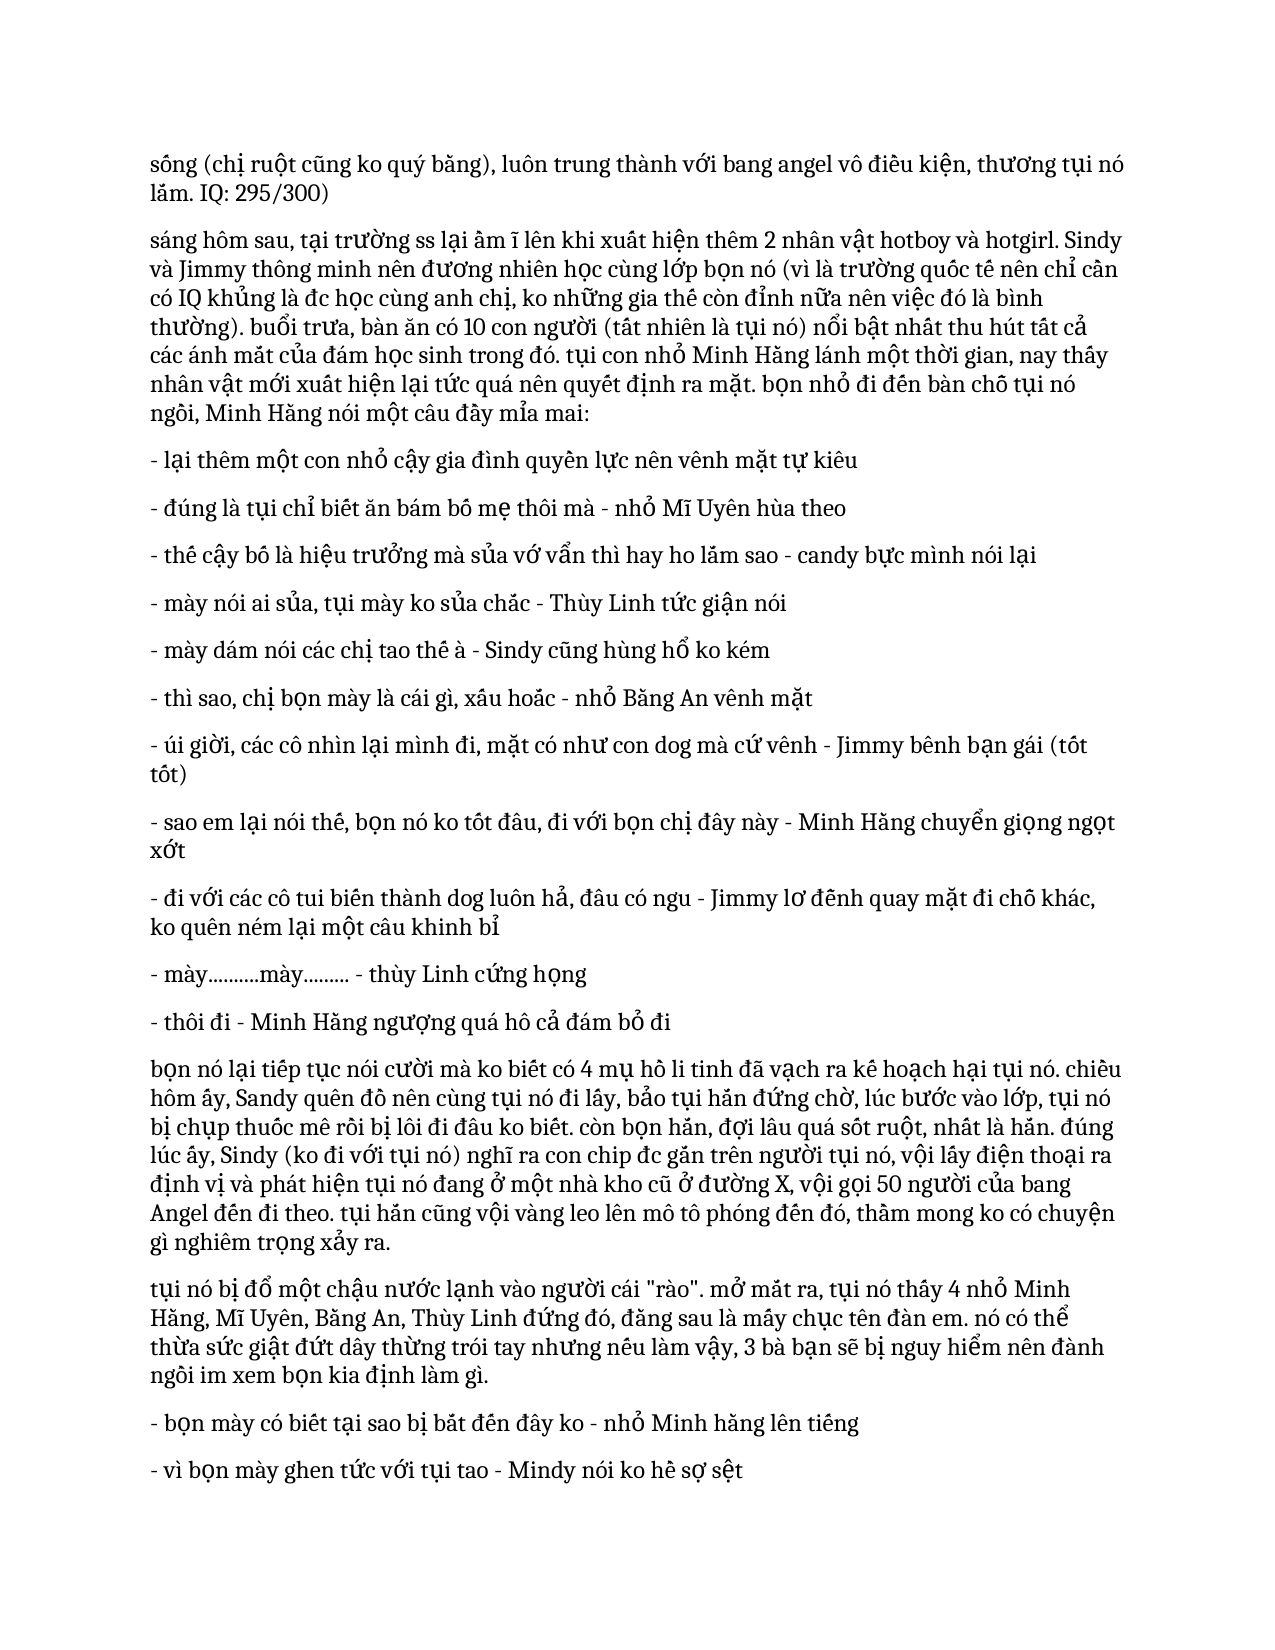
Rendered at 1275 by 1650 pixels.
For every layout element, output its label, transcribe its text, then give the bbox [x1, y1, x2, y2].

text - thôi đi - Minh Hằng ngượng quá hô cả đám bỏ đi [150, 1007, 1125, 1036]
text - đi với các cô tui biến thành dog luôn hả, đâu có ngu - Jimmy lơ đễnh quay mặt đi chỗ khác, ko quên ném lại một câu khinh bỉ [150, 884, 1125, 941]
text - đúng là tụi chỉ biết ăn bám bố mẹ thôi mà - nhỏ Mĩ Uyên hùa theo [150, 494, 1125, 522]
text tụi nó bị đổ một chậu nước lạnh vào người cái "rào". mở mắt ra, tụi nó thấy 4 nhỏ Minh Hằng, Mĩ Uyên, Bằng An, Thùy Linh đứng đó, đằng sau là mấy chục tên đàn em. nó có thể thừa sức giật đứt dây thừng trói tay nhưng nếu làm vậy, 3 bà bạn sẽ bị nguy hiểm nên đành ngồi im xem bọn kia định làm gì. [150, 1275, 1125, 1390]
text - bọn mày có biết tại sao bị bắt đến đây ko - nhỏ Minh hằng lên tiếng [150, 1409, 1125, 1437]
text - sao em lại nói thế, bọn nó ko tốt đâu, đi với bọn chị đây này - Minh Hằng chuyển giọng ngọt xớt [150, 807, 1125, 865]
text - vì bọn mày ghen tức với tụi tao - Mindy nói ko hề sợ sệt [150, 1456, 1125, 1485]
text sáng hôm sau, tại trường ss lại ầm ĩ lên khi xuất hiện thêm 2 nhân vật hotboy và hotgirl. Sindy và Jimmy thông minh nên đương nhiên học cùng lớp bọn nó (vì là trường quốc tế nên chỉ cần có IQ khủng là đc học cùng anh chị, ko những gia thế còn đỉnh nữa nên việc đó là bình thường). buổi trưa, bàn ăn có 10 con người (tất nhiên là tụi nó) nổi bật nhất thu hút tất cả các ánh mắt của đám học sinh trong đó. tụi con nhỏ Minh Hằng lánh một thời gian, nay thấy nhân vật mới xuất hiện lại tức quá nên quyết định ra mặt. bọn nhỏ đi đến bàn chỗ tụi nó ngồi, Minh Hằng nói một câu đầy mỉa mai: [150, 226, 1125, 427]
text - úi giời, các cô nhìn lại mình đi, mặt có như con dog mà cứ vênh - Jimmy bênh bạn gái (tốt tốt) [150, 731, 1125, 789]
text - thì sao, chị bọn mày là cái gì, xấu hoắc - nhỏ Bằng An vênh mặt [150, 684, 1125, 712]
text - mày dám nói các chị tao thế à - Sindy cũng hùng hổ ko kém [150, 636, 1125, 665]
text - thế cậy bố là hiệu trưởng mà sủa vớ vẩn thì hay ho lắm sao - candy bực mình nói lại [150, 541, 1125, 570]
text - mày nói ai sủa, tụi mày ko sủa chắc - Thùy Linh tức giận nói [150, 589, 1125, 617]
text - lại thêm một con nhỏ cậy gia đình quyền lực nên vênh mặt tự kiêu [150, 446, 1125, 475]
text - mày..........mày......... - thùy Linh cứng họng [150, 960, 1125, 989]
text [150, 150, 1125, 207]
text bọn nó lại tiếp tục nói cười mà ko biết có 4 mụ hồ li tinh đã vạch ra kế hoạch hại tụi nó. chiều hôm ấy, Sandy quên đồ nên cùng tụi nó đi lấy, bảo tụi hắn đứng chờ, lúc bước vào lớp, tụi nó bị chụp thuốc mê rồi bị lôi đi đâu ko biết. còn bọn hắn, đợi lâu quá sốt ruột, nhất là hắn. đúng lúc ấy, Sindy (ko đi với tụi nó) nghĩ ra con chip đc gắn trên người tụi nó, vội lấy điện thoại ra định vị và phát hiện tụi nó đang ở một nhà kho cũ ở đường X, vội gọi 50 người của bang Angel đến đi theo. tụi hắn cũng vội vàng leo lên mô tô phóng đến đó, thầm mong ko có chuyện gì nghiêm trọng xảy ra. [150, 1055, 1125, 1256]
